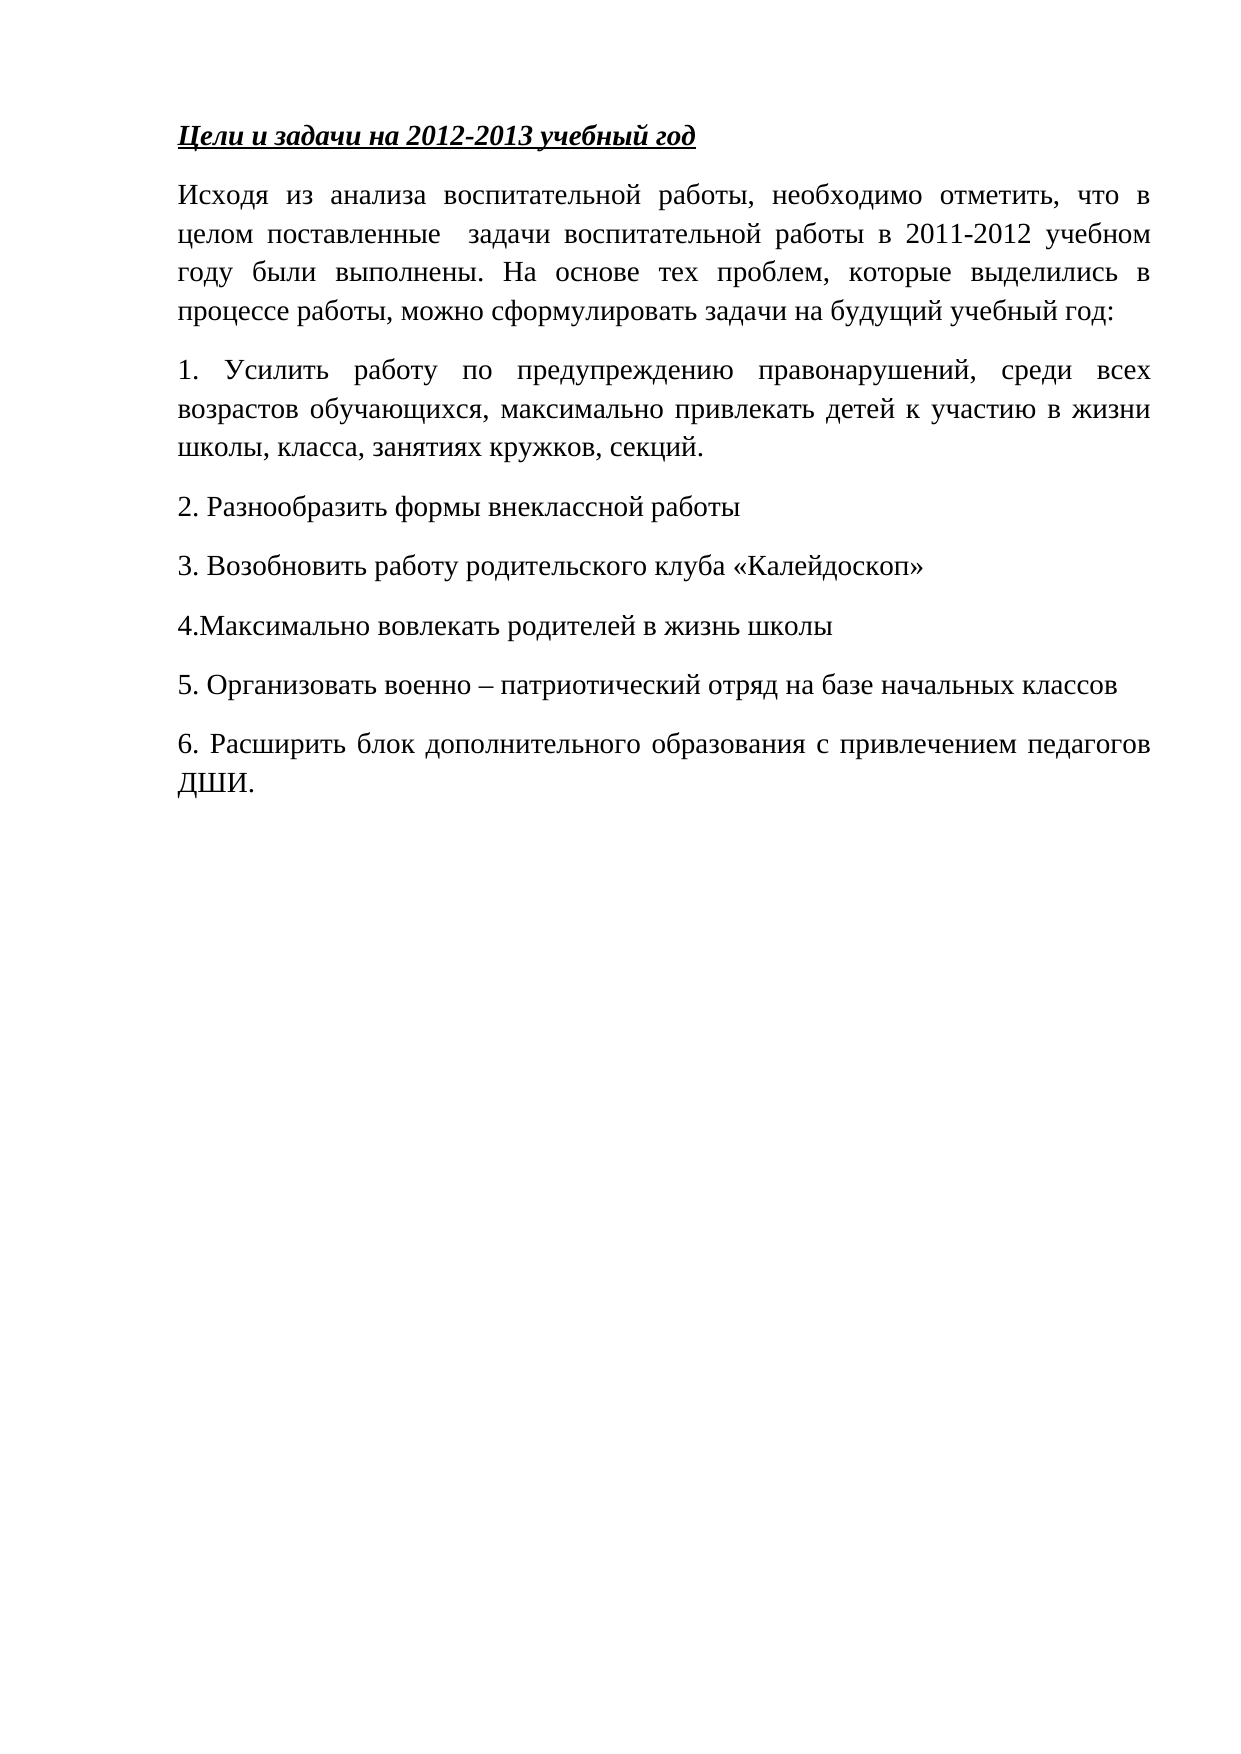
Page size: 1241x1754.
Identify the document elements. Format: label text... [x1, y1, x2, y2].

text Исходя из анализа воспитательной работы, необходимо отметить, что в целом поставленные задачи воспитательной работы в 2011-2012 учебном году были выполнены. На основе тех проблем, которые выделились в процессе работы, можно сформулировать задачи на будущий учебный год: [177, 177, 1152, 327]
text 3. Возобновить работу родительского клуба «Калейдоскоп» [177, 548, 1152, 582]
text 1. Усилить работу по предупреждению правонарушений, среди всех возрастов обучающихся, максимально привлекать детей к участию в жизни школы, класса, занятиях кружков, секций. [177, 352, 1152, 463]
text 2. Разнообразить формы внеклассной работы [177, 489, 1152, 522]
text 6. Расширить блок дополнительного образования с привлечением педагогов ДШИ. [177, 726, 1152, 798]
text 5. Организовать военно – патриотический отряд на базе начальных классов [177, 667, 1152, 701]
text 4.Максимально вовлекать родителей в жизнь школы [177, 608, 1152, 641]
text Цели и задачи на 2012-2013 учебный год [177, 118, 1152, 152]
